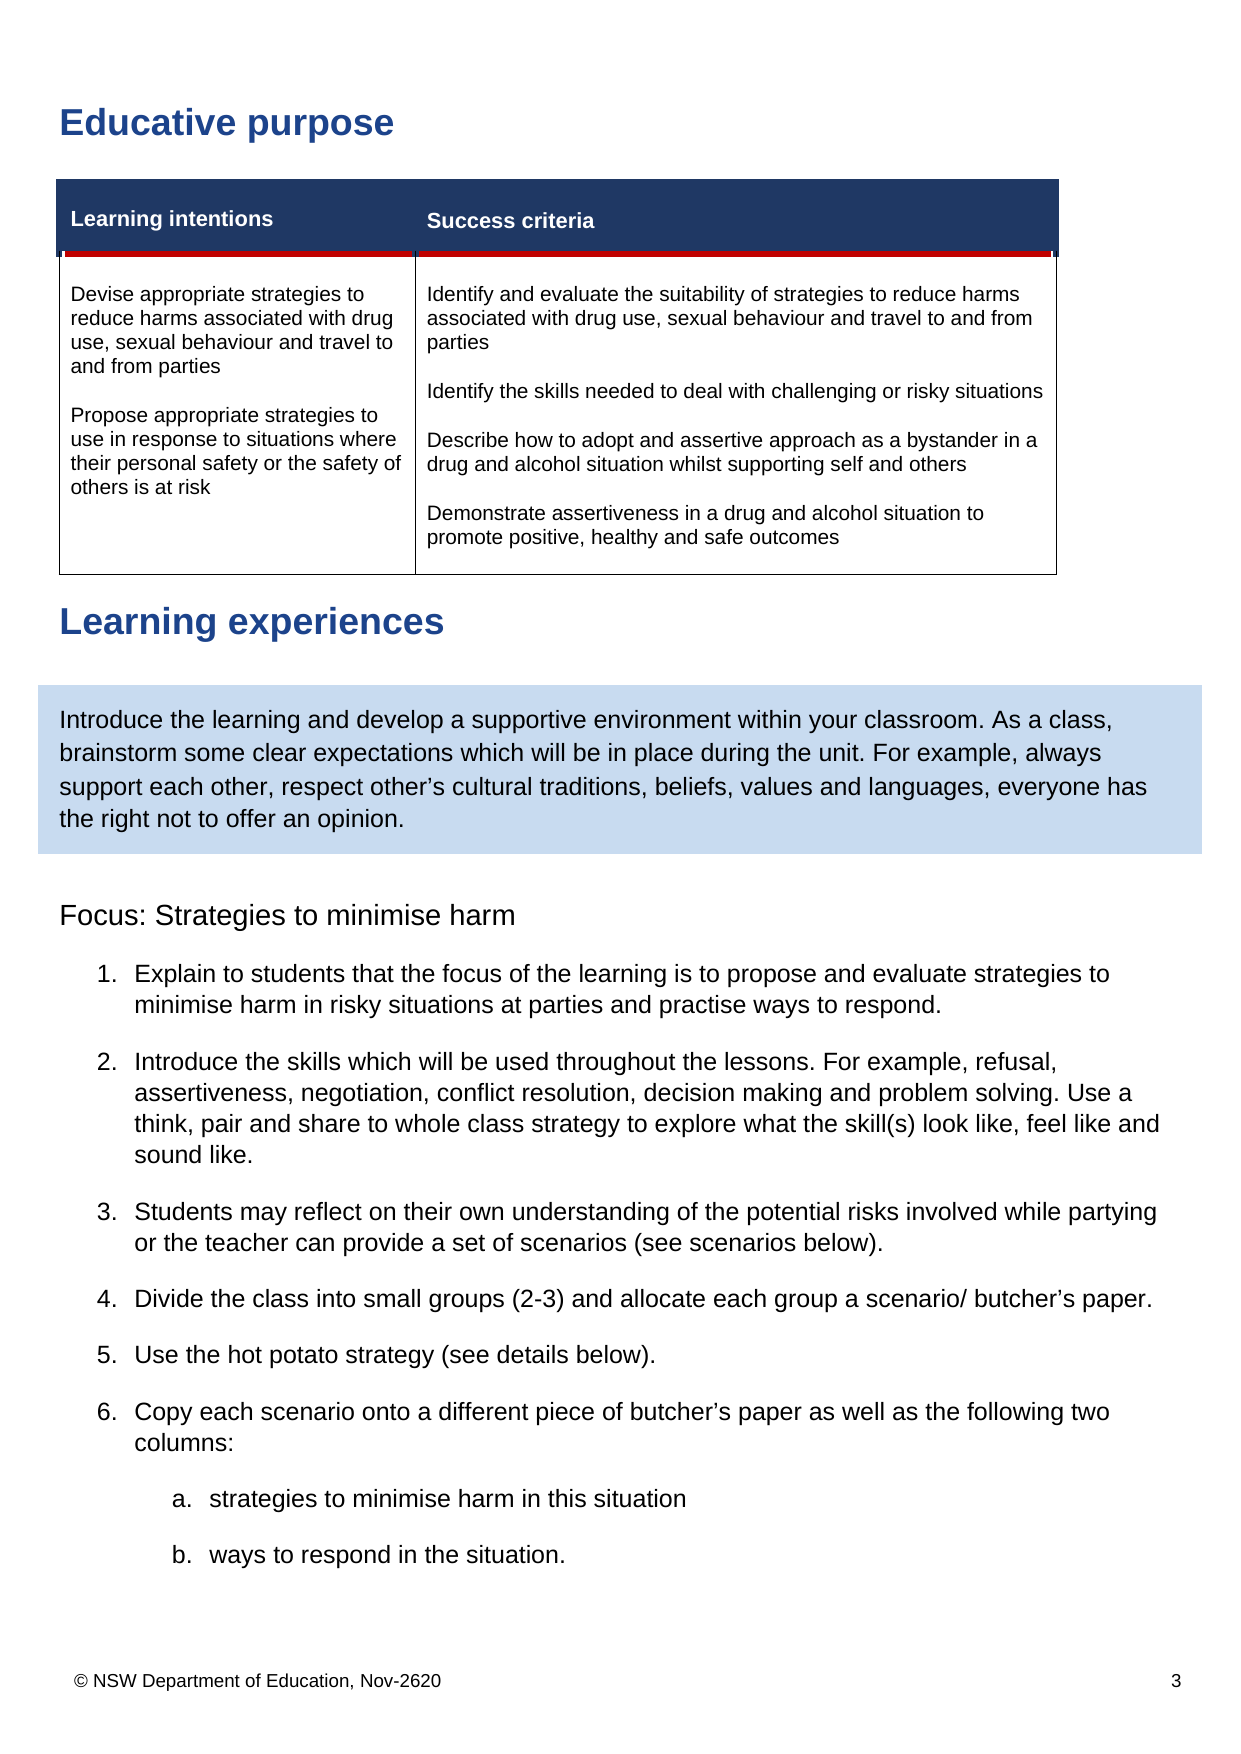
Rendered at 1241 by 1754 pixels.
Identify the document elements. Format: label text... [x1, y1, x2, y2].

list ways to respond in the situation. [172, 1538, 1181, 1569]
table_header Success criteria [419, 185, 1053, 251]
subtitle Learning experiences [59, 599, 1181, 643]
list Explain to students that the focus of the learning is to propose and evaluate strategies to minimise harm in risky situations at parties and practise ways to respond. [97, 956, 1181, 1019]
table_cell Devise appropriate strategies to reduce harms associated with drug use, sexual behaviour and travel to and from parties Propose appropriate strategies to use in response to situations where their personal safety or the safety of others is at risk [60, 251, 415, 573]
text Focus: Strategies to minimise harm [59, 898, 1181, 931]
text Introduce the learning and develop a supportive environment within your classroom. As a class, brainstorm some clear expectations which will be in place during the unit. For example, always support each other, respect other’s cultural traditions, beliefs, values and languages, everyone has the right not to offer an opinion. [38, 685, 1202, 854]
list Use the hot potato strategy (see details below). [97, 1338, 1181, 1369]
list Introduce the skills which will be used throughout the lessons. For example, refusal, assertiveness, negotiation, conflict resolution, decision making and problem solving. Use a think, pair and share to whole class strategy to explore what the skill(s) look like, feel like and sound like. [97, 1044, 1181, 1169]
list Students may reflect on their own understanding of the potential risks involved while partying or the teacher can provide a set of scenarios (see scenarios below). [97, 1194, 1181, 1256]
list strategies to minimise harm in this situation [172, 1481, 1181, 1513]
table_header Learning intentions [62, 185, 412, 251]
subtitle Educative purpose [59, 100, 1181, 143]
table_cell Identify and evaluate the suitability of strategies to reduce harms associated with drug use, sexual behaviour and travel to and from parties Identify the skills needed to deal with challenging or risky situations Describe how to adopt and assertive approach as a bystander in a drug and alcohol situation whilst supporting self and others Demonstrate assertiveness in a drug and alcohol situation to promote positive, healthy and safe outcomes [416, 251, 1056, 573]
list Copy each scenario onto a different piece of butcher’s paper as well as the following two columns: [97, 1394, 1181, 1456]
list Divide the class into small groups (2-3) and allocate each group a scenario/ butcher’s paper. [97, 1281, 1181, 1313]
